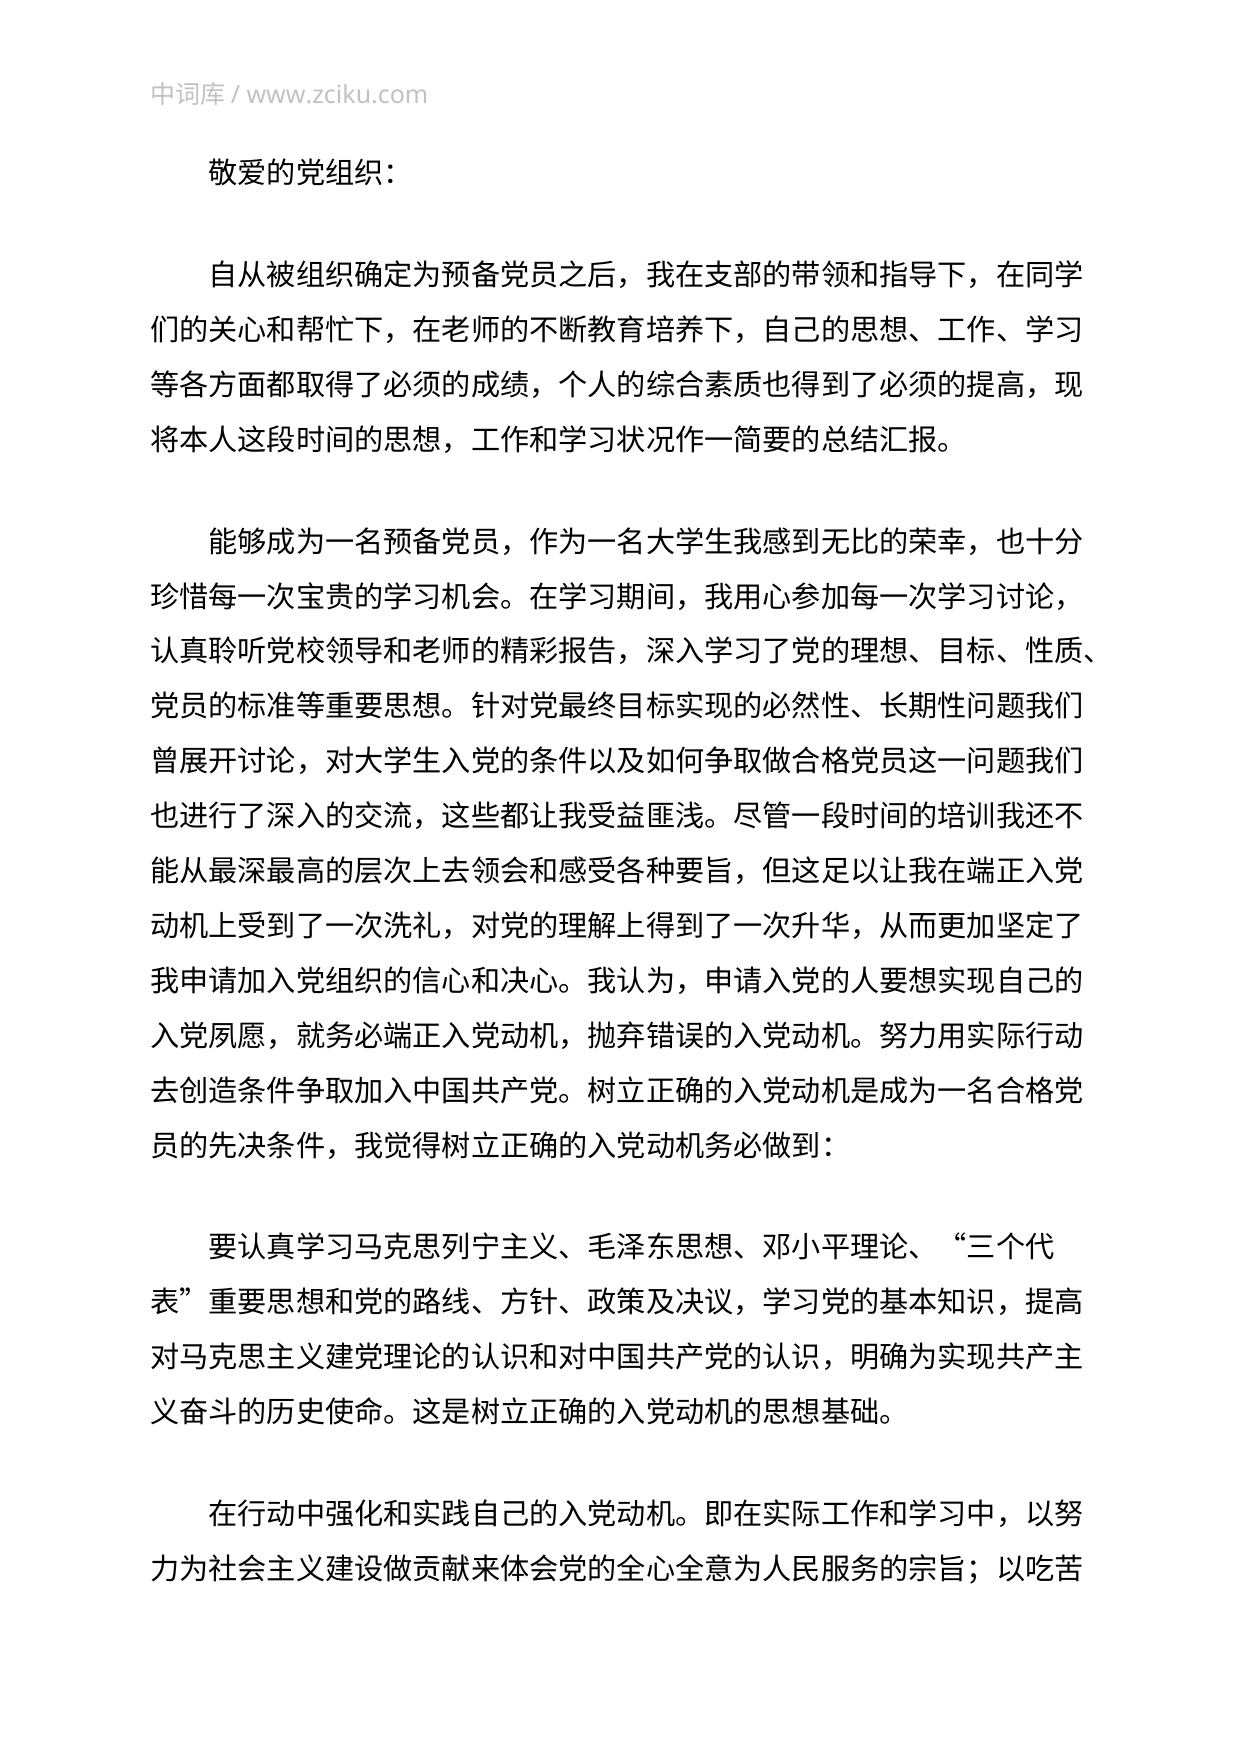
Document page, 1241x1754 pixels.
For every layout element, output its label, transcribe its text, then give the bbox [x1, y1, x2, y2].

text 自从被组织确定为预备党员之后，我在支部的带领和指导下，在同学们的关心和帮忙下，在老师的不断教育培养下，自己的思想、工作、学习等各方面都取得了必须的成绩，个人的综合素质也得到了必须的提高，现将本人这段时间的思想，工作和学习状况作一简要的总结汇报。 [150, 252, 1090, 459]
text 敬爱的党组织： [150, 150, 1090, 192]
text 能够成为一名预备党员，作为一名大学生我感到无比的荣幸，也十分珍惜每一次宝贵的学习机会。在学习期间，我用心参加每一次学习讨论，认真聆听党校领导和老师的精彩报告，深入学习了党的理想、目标、性质、党员的标准等重要思想。针对党最终目标实现的必然性、长期性问题我们曾展开讨论，对大学生入党的条件以及如何争取做合格党员这一问题我们也进行了深入的交流，这些都让我受益匪浅。尽管一段时间的培训我还不能从最深最高的层次上去领会和感受各种要旨，但这足以让我在端正入党动机上受到了一次洗礼，对党的理解上得到了一次升华，从而更加坚定了我申请加入党组织的信心和决心。我认为，申请入党的人要想实现自己的入党夙愿，就务必端正入党动机，抛弃错误的入党动机。努力用实际行动去创造条件争取加入中国共产党。树立正确的入党动机是成为一名合格党员的先决条件，我觉得树立正确的入党动机务必做到： [150, 518, 1090, 1164]
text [150, 1490, 1090, 1587]
text 要认真学习马克思列宁主义、毛泽东思想、邓小平理论、“三个代表”重要思想和党的路线、方针、政策及决议，学习党的基本知识，提高对马克思主义建党理论的认识和对中国共产党的认识，明确为实现共产主义奋斗的历史使命。这是树立正确的入党动机的思想基础。 [150, 1224, 1090, 1431]
